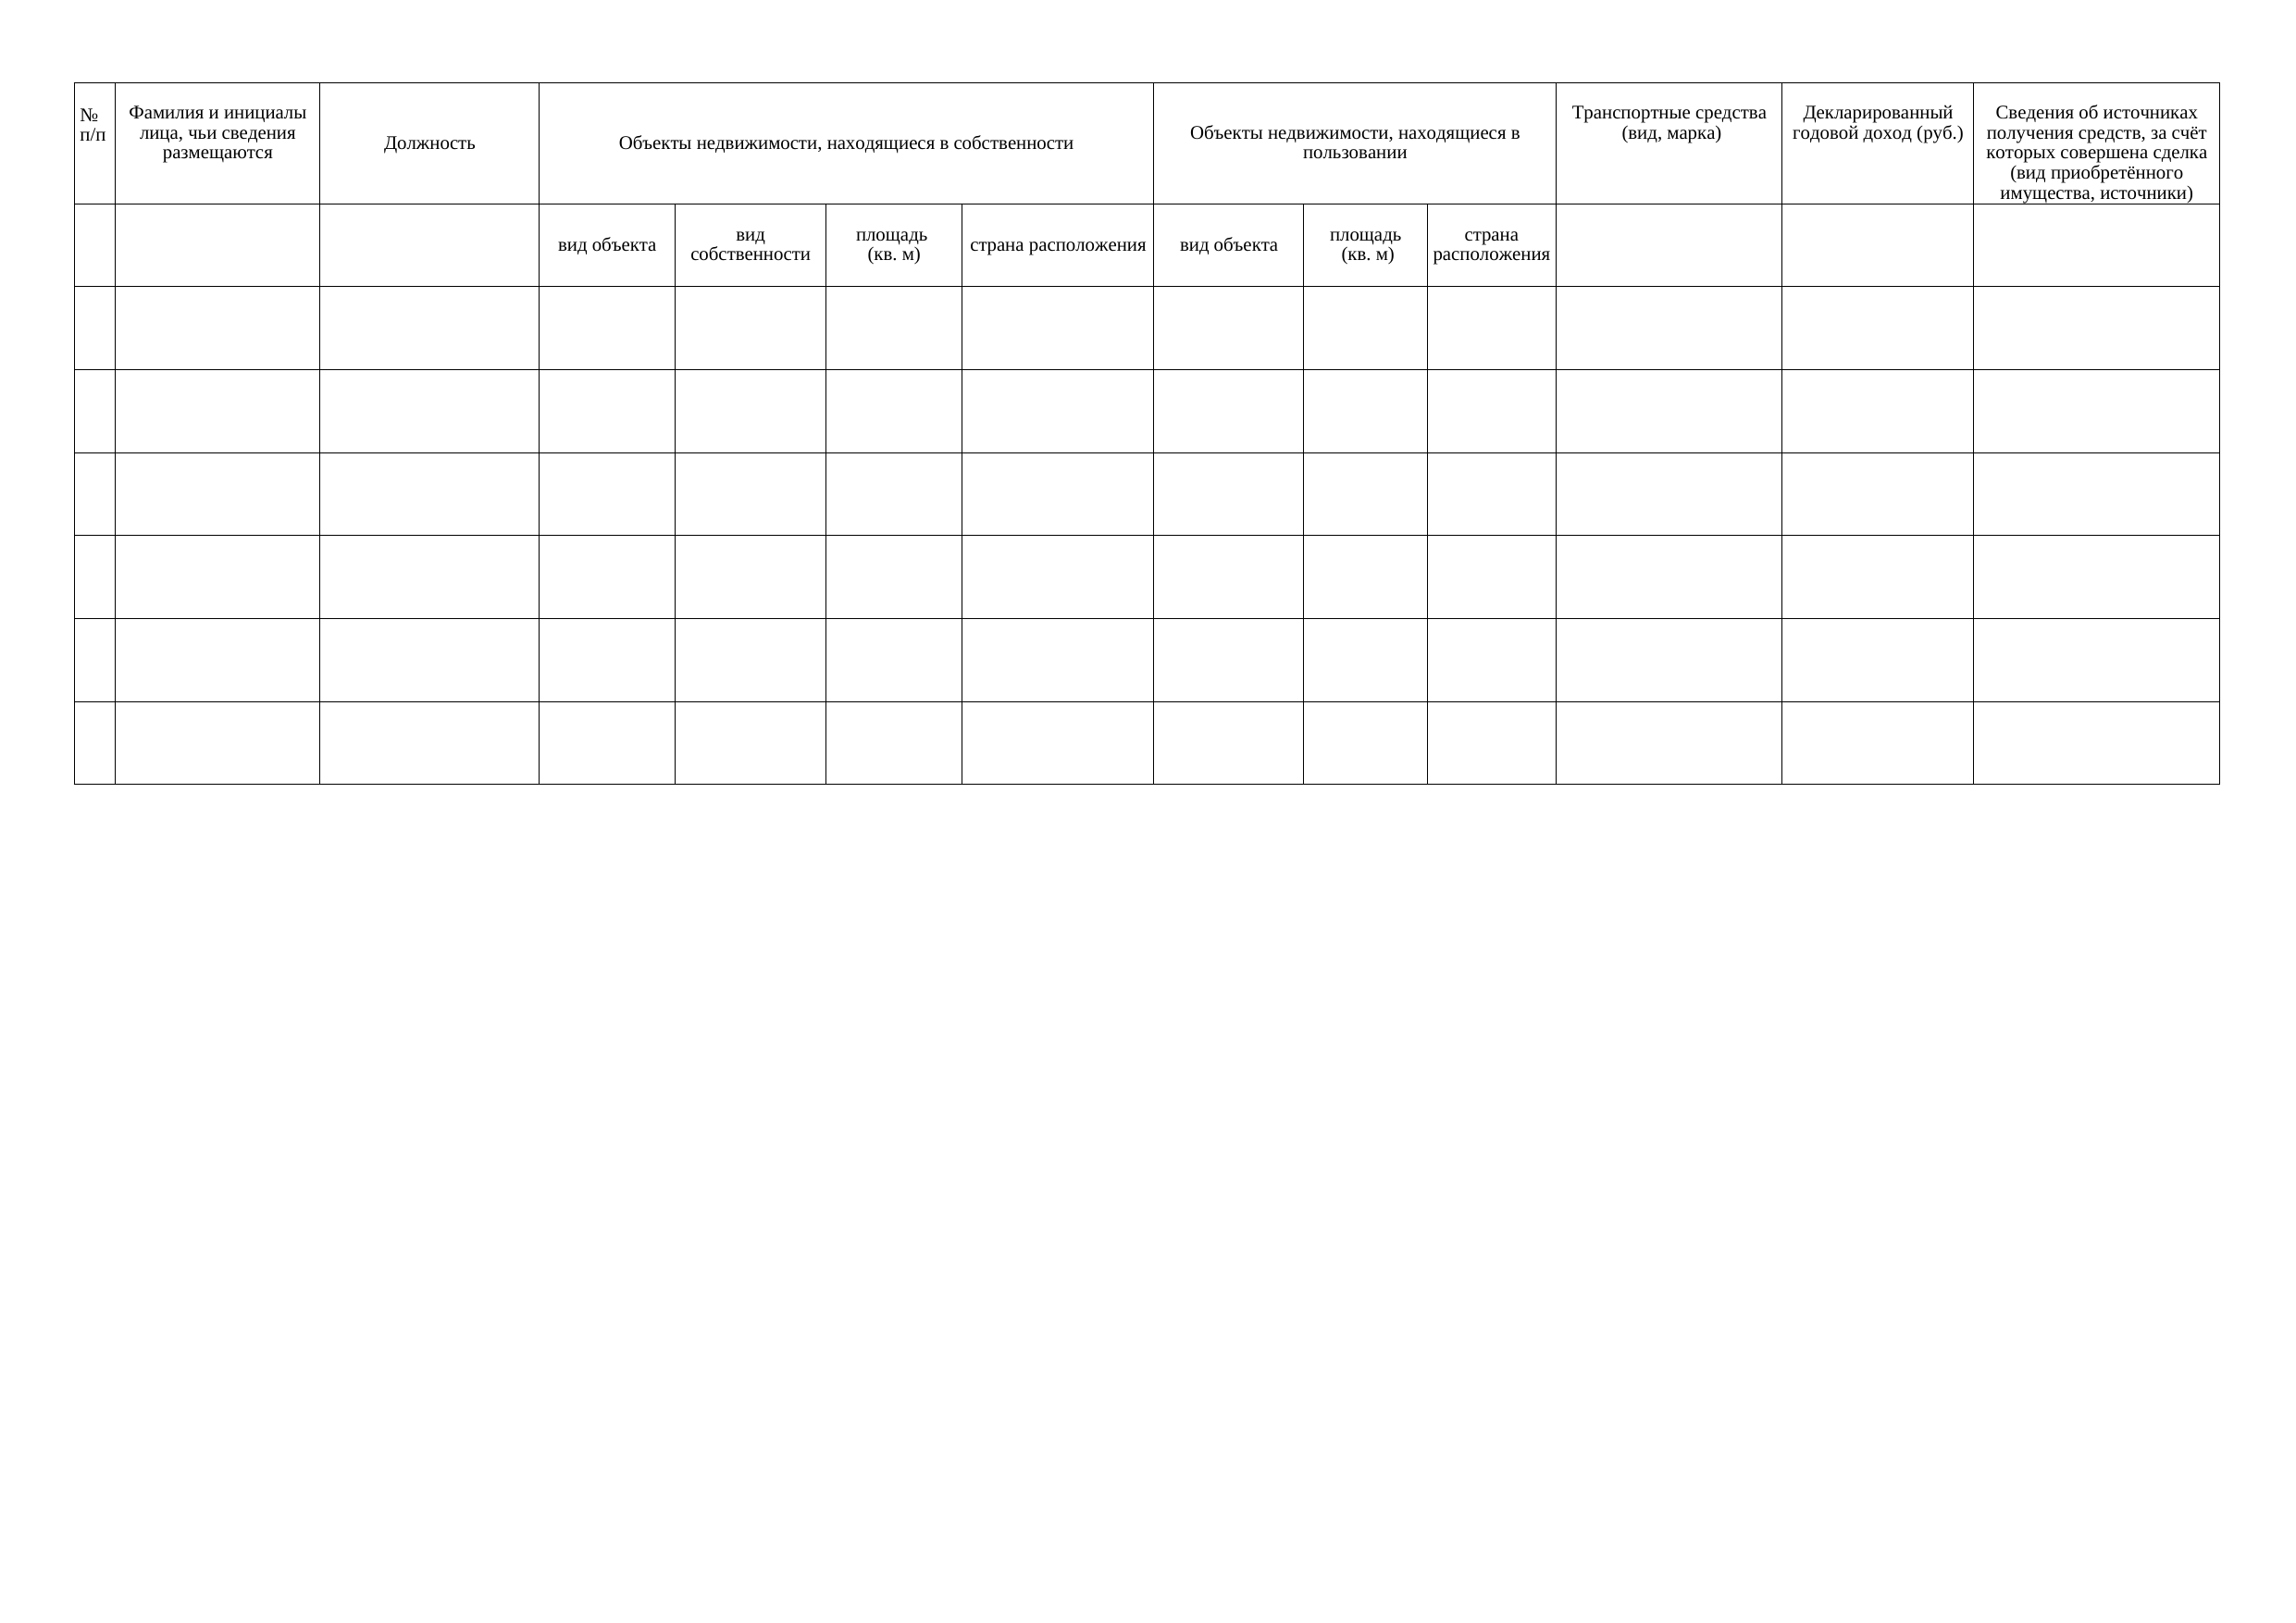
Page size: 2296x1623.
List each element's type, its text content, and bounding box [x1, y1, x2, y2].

table_cell [1154, 287, 1303, 369]
table_cell [320, 702, 539, 784]
table_cell [676, 370, 825, 452]
table_header Должность [320, 83, 539, 203]
table_cell [540, 536, 675, 618]
table_cell [1428, 287, 1556, 369]
table_cell [1782, 370, 1973, 452]
table_cell [1304, 536, 1427, 618]
table_cell [320, 453, 539, 535]
table_cell [1154, 702, 1303, 784]
table_cell [826, 536, 962, 618]
table_cell [1428, 453, 1556, 535]
table_header Объекты недвижимости, находящиеся в собственности [540, 83, 1153, 203]
table_cell [1154, 619, 1303, 701]
table_cell [1304, 287, 1427, 369]
table_cell [676, 619, 825, 701]
table_cell [540, 453, 675, 535]
table_cell [116, 287, 319, 369]
table_cell [1782, 453, 1973, 535]
table_cell [75, 536, 115, 618]
table_cell [116, 453, 319, 535]
table_cell [826, 370, 962, 452]
table_cell страна расположения [962, 204, 1153, 286]
table_cell [1782, 287, 1973, 369]
table_cell [75, 370, 115, 452]
table_cell [75, 204, 115, 286]
table_cell [1557, 619, 1781, 701]
table_cell [826, 702, 962, 784]
table_header № п/п [75, 83, 115, 203]
table_cell площадь (кв. м) [1304, 204, 1427, 286]
table_cell [1974, 453, 2219, 535]
table_cell [116, 370, 319, 452]
table_cell [676, 536, 825, 618]
table_cell [676, 702, 825, 784]
table_cell страна расположения [1428, 204, 1556, 286]
table_header Декларированный годовой доход (руб.) [1782, 83, 1973, 203]
table_cell [320, 619, 539, 701]
table_cell [962, 536, 1153, 618]
table_cell [1304, 370, 1427, 452]
table_cell [116, 204, 319, 286]
table_cell [75, 619, 115, 701]
table_cell [1974, 204, 2219, 286]
table_cell [1428, 370, 1556, 452]
table_cell [1304, 702, 1427, 784]
table_cell [116, 536, 319, 618]
table_cell [1974, 536, 2219, 618]
table_cell [75, 287, 115, 369]
table_header Сведения об источниках получения средств, за счёт которых совершена сделка (вид приобретённого имущества, источники) [1974, 83, 2219, 203]
table_cell [1782, 536, 1973, 618]
table_cell [540, 619, 675, 701]
table_cell [540, 370, 675, 452]
table_cell [320, 370, 539, 452]
table_cell [1557, 536, 1781, 618]
table_cell [676, 453, 825, 535]
table_cell [1974, 287, 2219, 369]
table_cell [1428, 536, 1556, 618]
table_cell [75, 453, 115, 535]
table_cell вид объекта [540, 204, 675, 286]
table_cell [1557, 702, 1781, 784]
table_cell [1557, 453, 1781, 535]
table_cell [1304, 453, 1427, 535]
table_cell [962, 702, 1153, 784]
table_cell [1304, 619, 1427, 701]
table_cell [320, 287, 539, 369]
table_cell [962, 370, 1153, 452]
table_cell [320, 536, 539, 618]
table_cell вид собственности [676, 204, 825, 286]
table_cell [1557, 370, 1781, 452]
table_cell [116, 702, 319, 784]
table_cell [540, 702, 675, 784]
table_cell [1974, 370, 2219, 452]
table_cell [1428, 619, 1556, 701]
table_cell [676, 287, 825, 369]
table_header Транспортные средства (вид, марка) [1557, 83, 1781, 203]
table_cell [826, 287, 962, 369]
table_cell [1428, 702, 1556, 784]
table_cell вид объекта [1154, 204, 1303, 286]
table_cell [75, 702, 115, 784]
table_cell [1782, 619, 1973, 701]
table_cell [1154, 370, 1303, 452]
table_header Фамилия и инициалы лица, чьи сведения размещаются [116, 83, 319, 203]
table_cell [1154, 453, 1303, 535]
table_header Объекты недвижимости, находящиеся в пользовании [1154, 83, 1556, 203]
table_cell [320, 204, 539, 286]
table_cell [1557, 287, 1781, 369]
table_cell [1974, 702, 2219, 784]
table_cell [1782, 702, 1973, 784]
table_cell площадь (кв. м) [826, 204, 962, 286]
table_cell [962, 619, 1153, 701]
table_cell [826, 619, 962, 701]
table_cell [540, 287, 675, 369]
table_cell [826, 453, 962, 535]
table_cell [962, 287, 1153, 369]
table_cell [1557, 204, 1781, 286]
table_cell [1974, 619, 2219, 701]
table_cell [1154, 536, 1303, 618]
table_cell [116, 619, 319, 701]
table_cell [962, 453, 1153, 535]
table_cell [1782, 204, 1973, 286]
